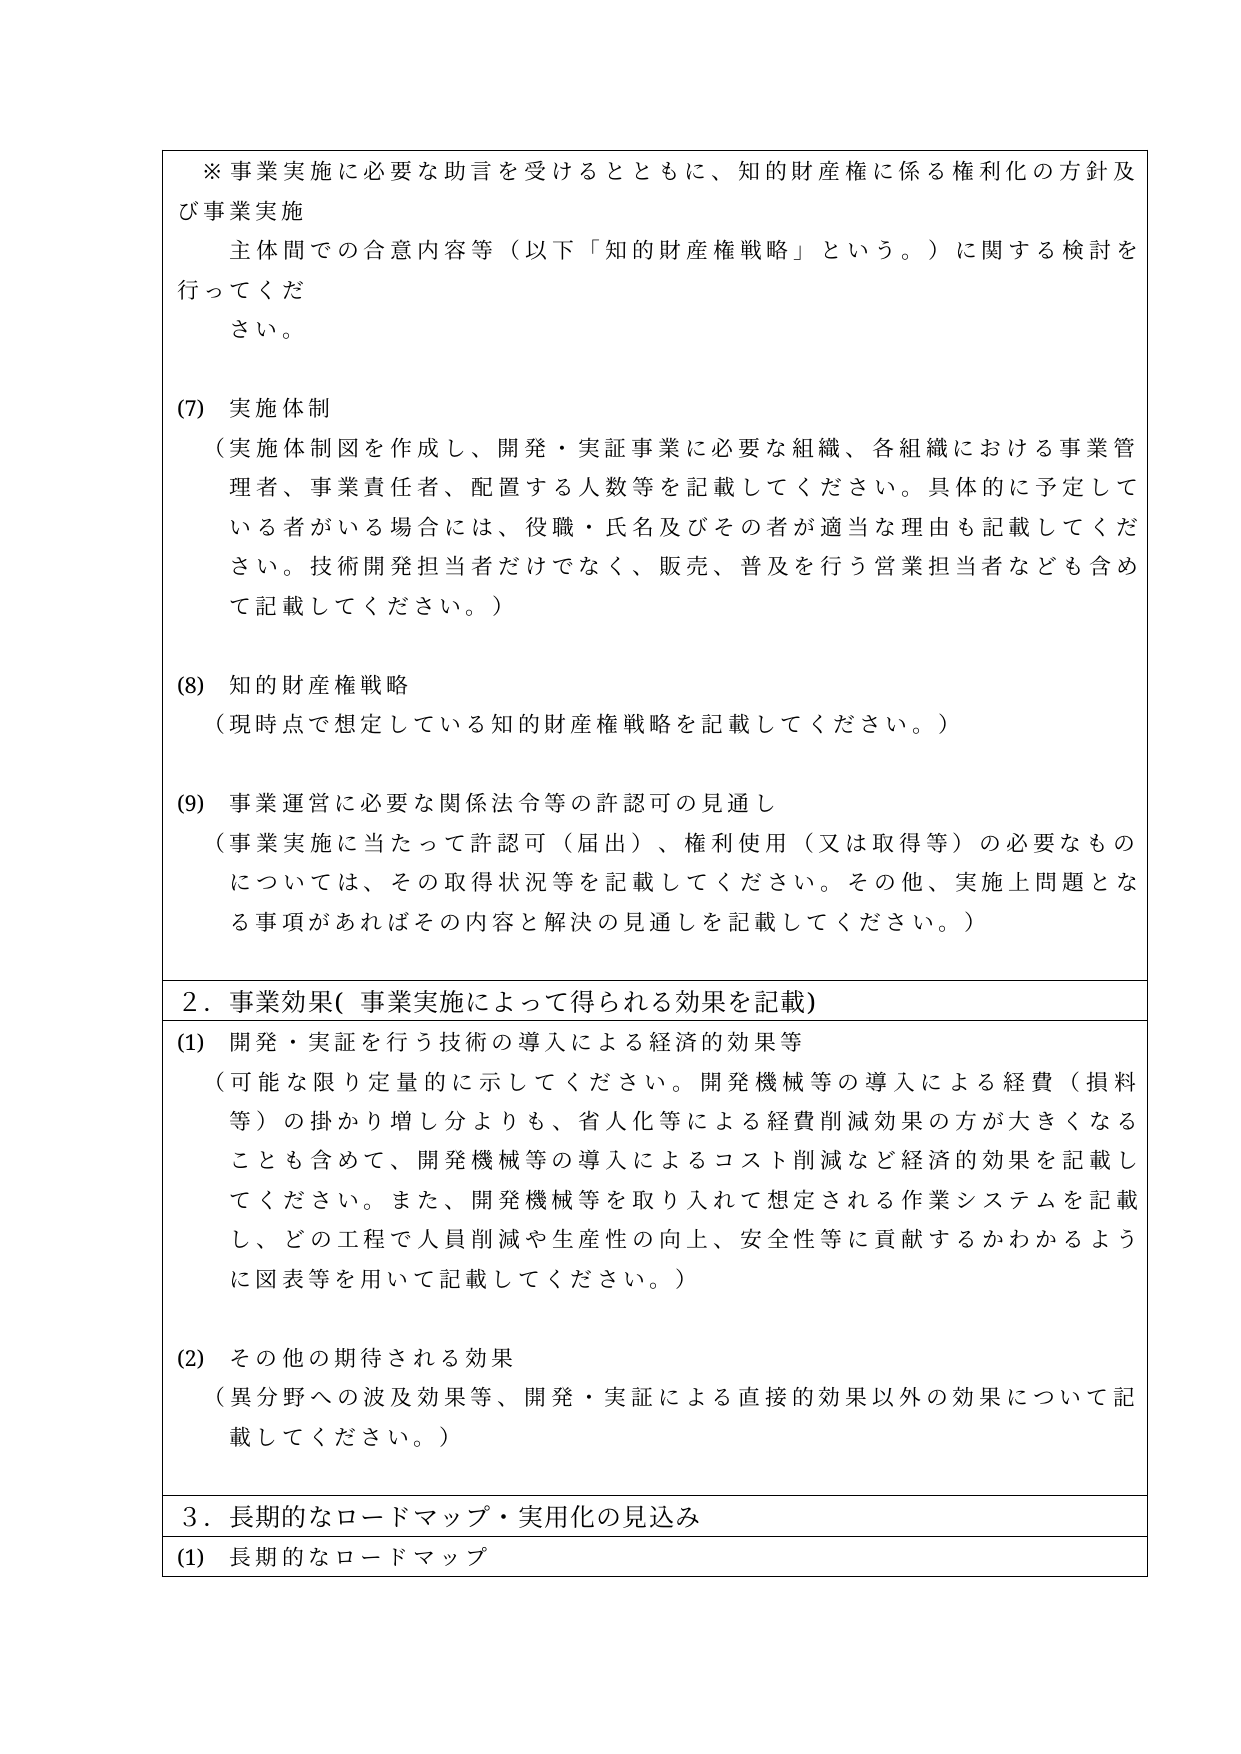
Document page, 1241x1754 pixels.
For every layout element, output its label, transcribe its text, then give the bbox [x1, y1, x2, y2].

table_cell ２．事業効果(事業実施によって得られる効果を記載) [163, 981, 1147, 1020]
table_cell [163, 151, 1147, 980]
table_cell ３．長期的なロードマップ・実用化の見込み [163, 1496, 1147, 1536]
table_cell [163, 1537, 1147, 1576]
table_cell (1)開発・実証を行う技術の導入による経済的効果等 （可能な限り定量的に示してください。開発機械等の導入による経費（損料等）の掛かり増し分よりも、省人化等による経費削減効果の方が大きくなることも含めて、開発機械等の導入によるコスト削減など経済的効果を記載してください。また、開発機械等を取り入れて想定される作業システムを記載し、どの工程で人員削減や生産性の向上、安全性等に貢献するかわかるように図表等を用いて記載してください。） (2)その他の期待される効果 （異分野への波及効果等、開発・実証による直接的効果以外の効果について記載してください。） [163, 1021, 1147, 1495]
